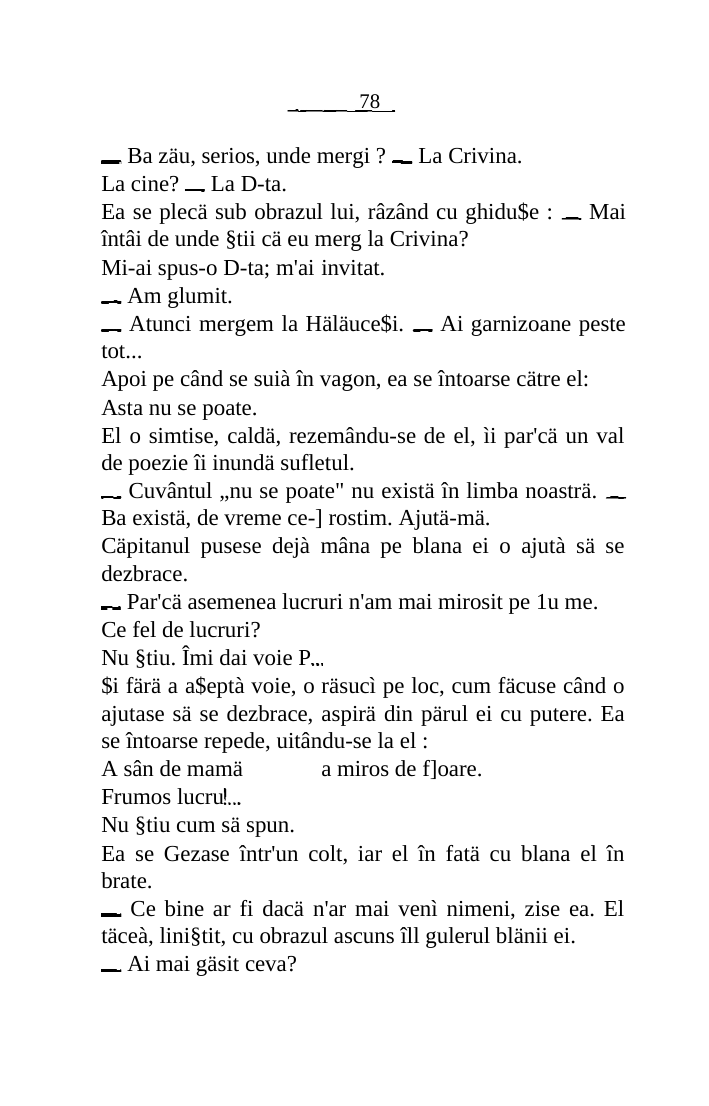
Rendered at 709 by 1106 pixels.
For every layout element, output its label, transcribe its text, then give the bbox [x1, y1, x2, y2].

text Apoi pe când se suià în vagon, ea se întoarse cätre el: [101, 365, 626, 392]
text Ea se Gezase într'un colt, iar el în fatä cu blana el în brate. [101, 839, 626, 893]
picture [392, 160, 413, 164]
text Nu §tiu cum sä spun. [101, 811, 626, 838]
text Am glumit. [101, 282, 626, 308]
text Ai mai gäsit ceva? [101, 950, 626, 977]
text Mi-ai spus-o D-ta; m'ai invitat. [101, 254, 626, 280]
text La cine? La D-ta. [101, 170, 626, 196]
picture [101, 913, 122, 917]
text Ea se plecä sub obrazul lui, râzând cu ghidu$e : Mai întâi de unde §tii cä eu merg la Crivina? [101, 198, 626, 252]
text Nu §tiu. Îmi dai voie P [101, 644, 626, 671]
text Par'cä asemenea lucruri n'am mai mirosit pe 1u me. [101, 588, 626, 614]
picture [223, 788, 241, 805]
text Asta nu se poate. [101, 394, 626, 420]
text Cäpitanul pusese dejà mâna pe blana ei o ajutà sä se dezbrace. [101, 532, 626, 586]
text Ba zäu, serios, unde mergi ? La Crivina. [101, 142, 626, 168]
text Cuvântul „nu se poate" nu existä în limba noasträ. Ba existä, de vreme ce-] rostim. Ajutä-mä. [101, 477, 626, 531]
text El o simtise, caldä, rezemându-se de el, ìi par'cä un val de poezie îi inundä sufletul. [101, 422, 626, 475]
picture [101, 300, 122, 304]
text $i färä a a$eptà voie, o räsucì pe loc, cum fäcuse când o ajutase sä se dezbrace, aspirä din pärul ei cu putere. Ea se întoarse repede, uitându-se la el : [101, 672, 626, 753]
text Ce fel de lucruri? [101, 616, 626, 642]
text Atunci mergem la Häläuce$i. Ai garnizoane peste tot... [101, 310, 626, 363]
picture [101, 606, 121, 610]
text Ce bine ar fi dacä n'ar mai venì nimeni, zise ea. El täceà, lini§tit, cu obrazul ascuns îll gulerul blänii ei. [101, 895, 626, 948]
text Frumos lucru [101, 783, 626, 809]
text A sân de mamä a miros de f]oare. [101, 755, 626, 781]
picture [101, 160, 122, 164]
